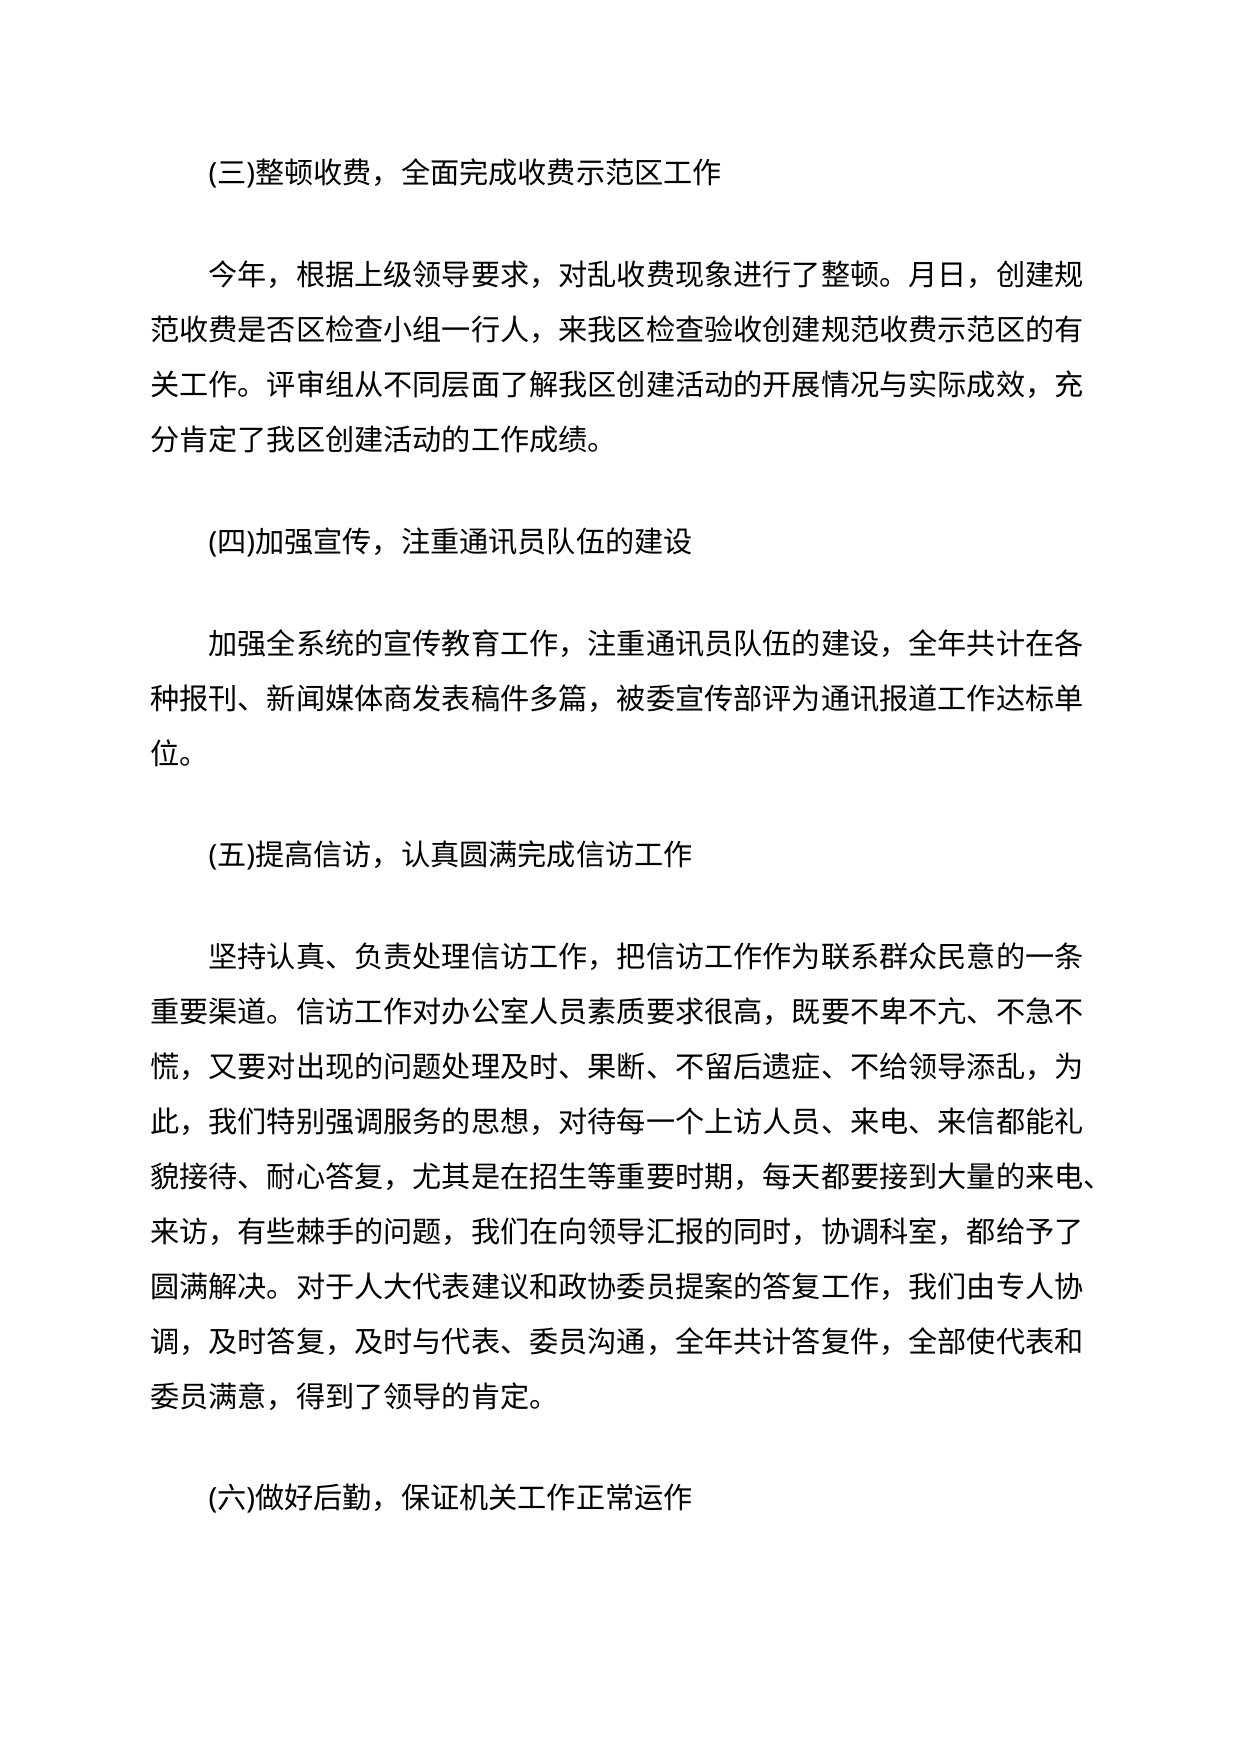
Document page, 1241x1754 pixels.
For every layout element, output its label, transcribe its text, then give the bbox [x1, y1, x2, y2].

text (五)提高信访，认真圆满完成信访工作 [150, 832, 1090, 874]
text (三)整顿收费，全面完成收费示范区工作 [150, 150, 1090, 192]
text (六)做好后勤，保证机关工作正常运作 [150, 1475, 1090, 1517]
text 今年，根据上级领导要求，对乱收费现象进行了整顿。月日，创建规范收费是否区检查小组一行人，来我区检查验收创建规范收费示范区的有关工作。评审组从不同层面了解我区创建活动的开展情况与实际成效，充分肯定了我区创建活动的工作成绩。 [150, 252, 1090, 459]
text 坚持认真、负责处理信访工作，把信访工作作为联系群众民意的一条重要渠道。信访工作对办公室人员素质要求很高，既要不卑不亢、不急不慌，又要对出现的问题处理及时、果断、不留后遗症、不给领导添乱，为此，我们特别强调服务的思想，对待每一个上访人员、来电、来信都能礼貌接待、耐心答复，尤其是在招生等重要时期，每天都要接到大量的来电、来访，有些棘手的问题，我们在向领导汇报的同时，协调科室，都给予了圆满解决。对于人大代表建议和政协委员提案的答复工作，我们由专人协调，及时答复，及时与代表、委员沟通，全年共计答复件，全部使代表和委员满意，得到了领导的肯定。 [150, 934, 1090, 1415]
text 加强全系统的宣传教育工作，注重通讯员队伍的建设，全年共计在各种报刊、新闻媒体商发表稿件多篇，被委宣传部评为通讯报道工作达标单位。 [150, 620, 1090, 772]
text (四)加强宣传，注重通讯员队伍的建设 [150, 518, 1090, 561]
